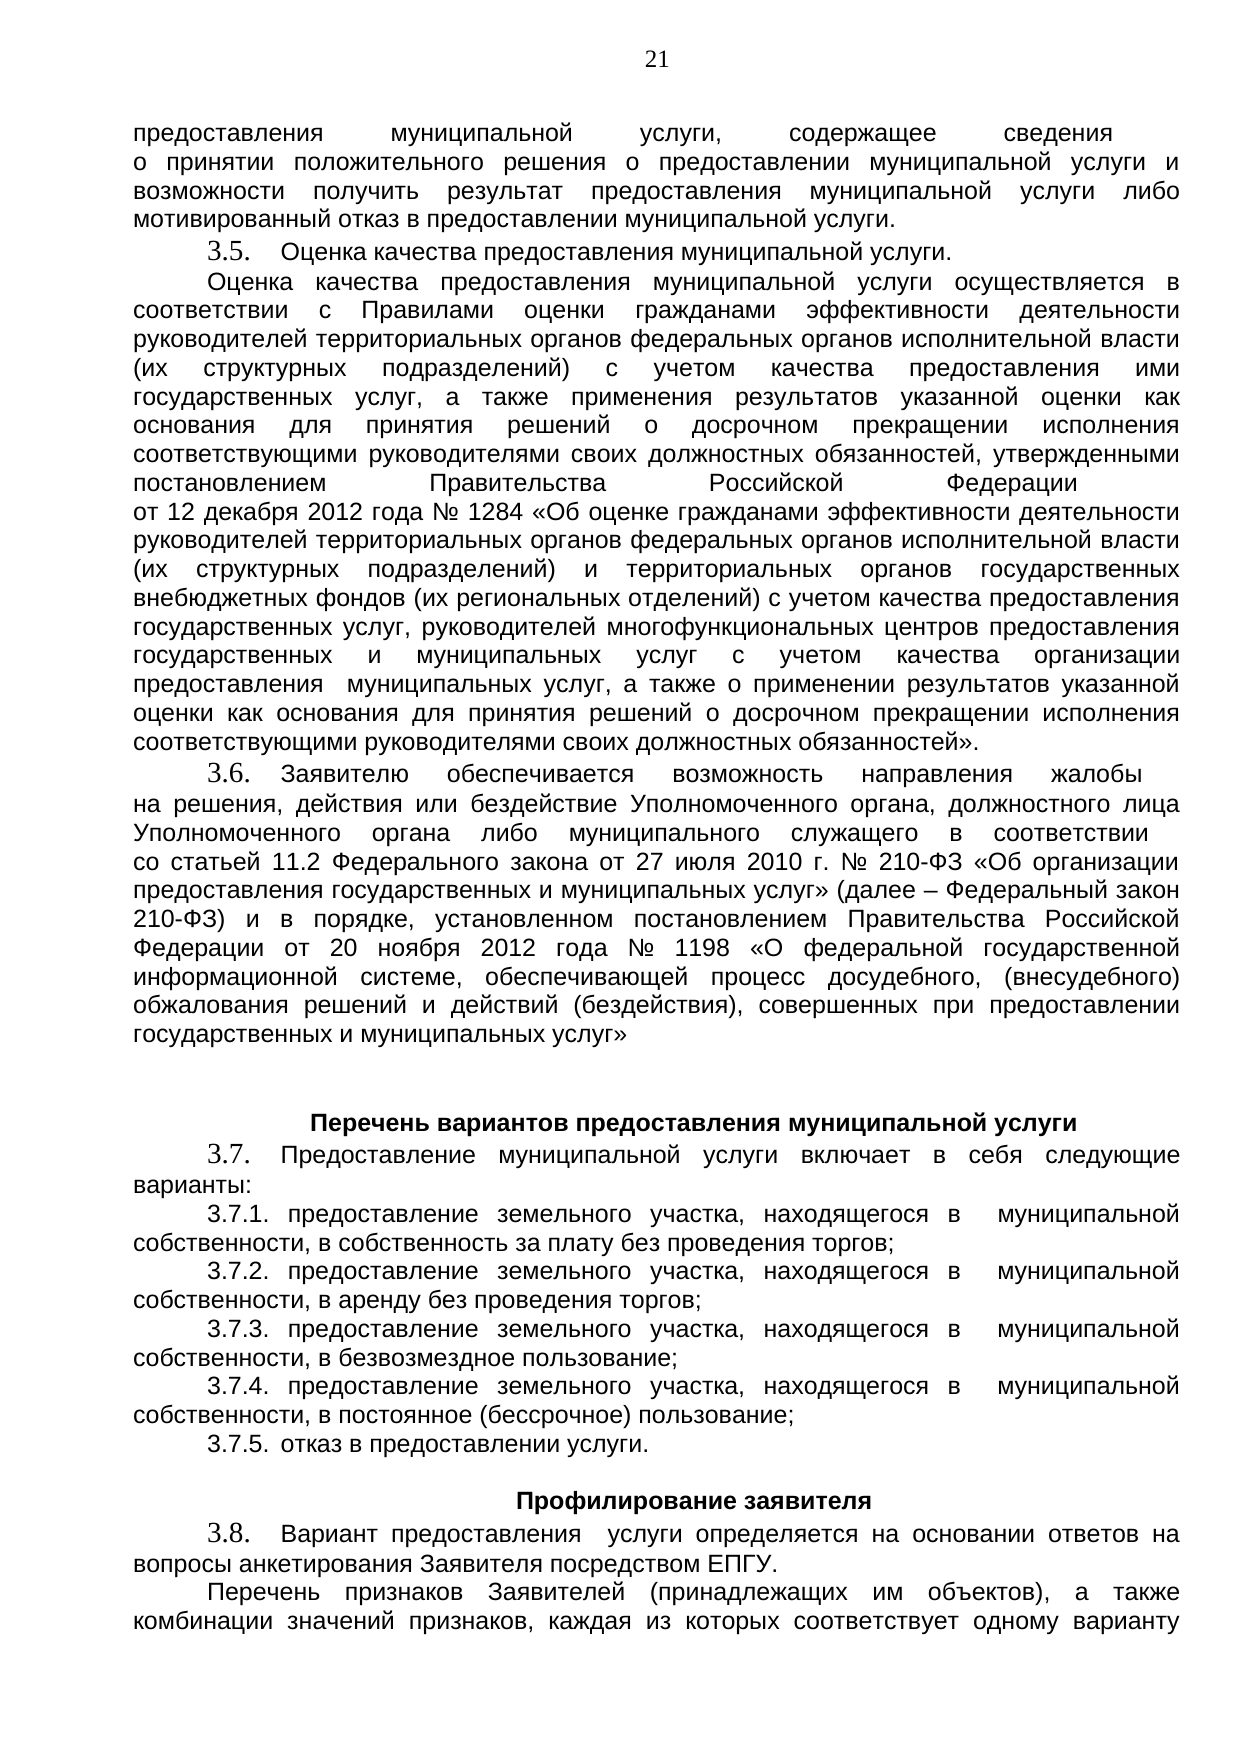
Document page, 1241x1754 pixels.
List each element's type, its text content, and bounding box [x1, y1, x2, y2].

list Вариант предоставления услуги определяется на основании ответов на вопросы анкетирования Заявителя посредством ЕПГУ. [133, 1515, 1181, 1577]
list Оценка качества предоставления муниципальной услуги. [133, 233, 1181, 267]
text 3.7.3. предоставление земельного участка, находящегося в муниципальной собственности, в безвозмездное пользование; [133, 1314, 1181, 1371]
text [133, 1577, 1181, 1635]
text 3.7.2. предоставление земельного участка, находящегося в муниципальной собственности, в аренду без проведения торгов; [133, 1256, 1181, 1314]
text 3.7.5. отказ в предоставлении услуги. [133, 1429, 1181, 1457]
list Предоставление муниципальной услуги включает в себя следующие варианты: [133, 1136, 1181, 1199]
text Профилирование заявителя [133, 1486, 1181, 1515]
text 3.7.4. предоставление земельного участка, находящегося в муниципальной собственности, в постоянное (бессрочное) пользование; [133, 1371, 1181, 1429]
list Заявителю обеспечивается возможность направления жалобы на решения, действия или бездействие Уполномоченного органа, должностного лица Уполномоченного органа либо муниципального служащего в соответствии со статьей 11.2 Федерального закона от 27 июля 2010 г. № 210-ФЗ «Об организации предоставления государственных и муниципальных услуг» (далее – Федеральный закон 210-ФЗ) и в порядке, установленном постановлением Правительства Российской Федерации от 20 ноября 2012 года № 1198 «О федеральной государственной информационной системе, обеспечивающей процесс досудебного, (внесудебного) обжалования решений и действий (бездействия), совершенных при предоставлении государственных и муниципальных услуг» [133, 755, 1181, 1048]
text 3.7.1. предоставление земельного участка, находящегося в муниципальной собственности, в собственность за плату без проведения торгов; [133, 1199, 1181, 1256]
text Перечень вариантов предоставления муниципальной услуги [133, 1108, 1181, 1136]
text Оценка качества предоставления муниципальной услуги осуществляется в соответствии с Правилами оценки гражданами эффективности деятельности руководителей территориальных органов федеральных органов исполнительной власти (их структурных подразделений) с учетом качества предоставления ими государственных услуг, а также применения результатов указанной оценки как основания для принятия решений о досрочном прекращении исполнения соответствующими руководителями своих должностных обязанностей, утвержденными постановлением Правительства Российской Федерации от 12 декабря 2012 года № 1284 «Об оценке гражданами эффективности деятельности руководителей территориальных органов федеральных органов исполнительной власти (их структурных подразделений) и территориальных органов государственных внебюджетных фондов (их региональных отделений) с учетом качества предоставления государственных услуг, руководителей многофункциональных центров предоставления государственных и муниципальных услуг с учетом качества организации предоставления муниципальных услуг, а также о применении результатов указанной оценки как основания для принятия решений о досрочном прекращении исполнения соответствующими руководителями своих должностных обязанностей». [133, 267, 1181, 755]
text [133, 118, 1181, 233]
